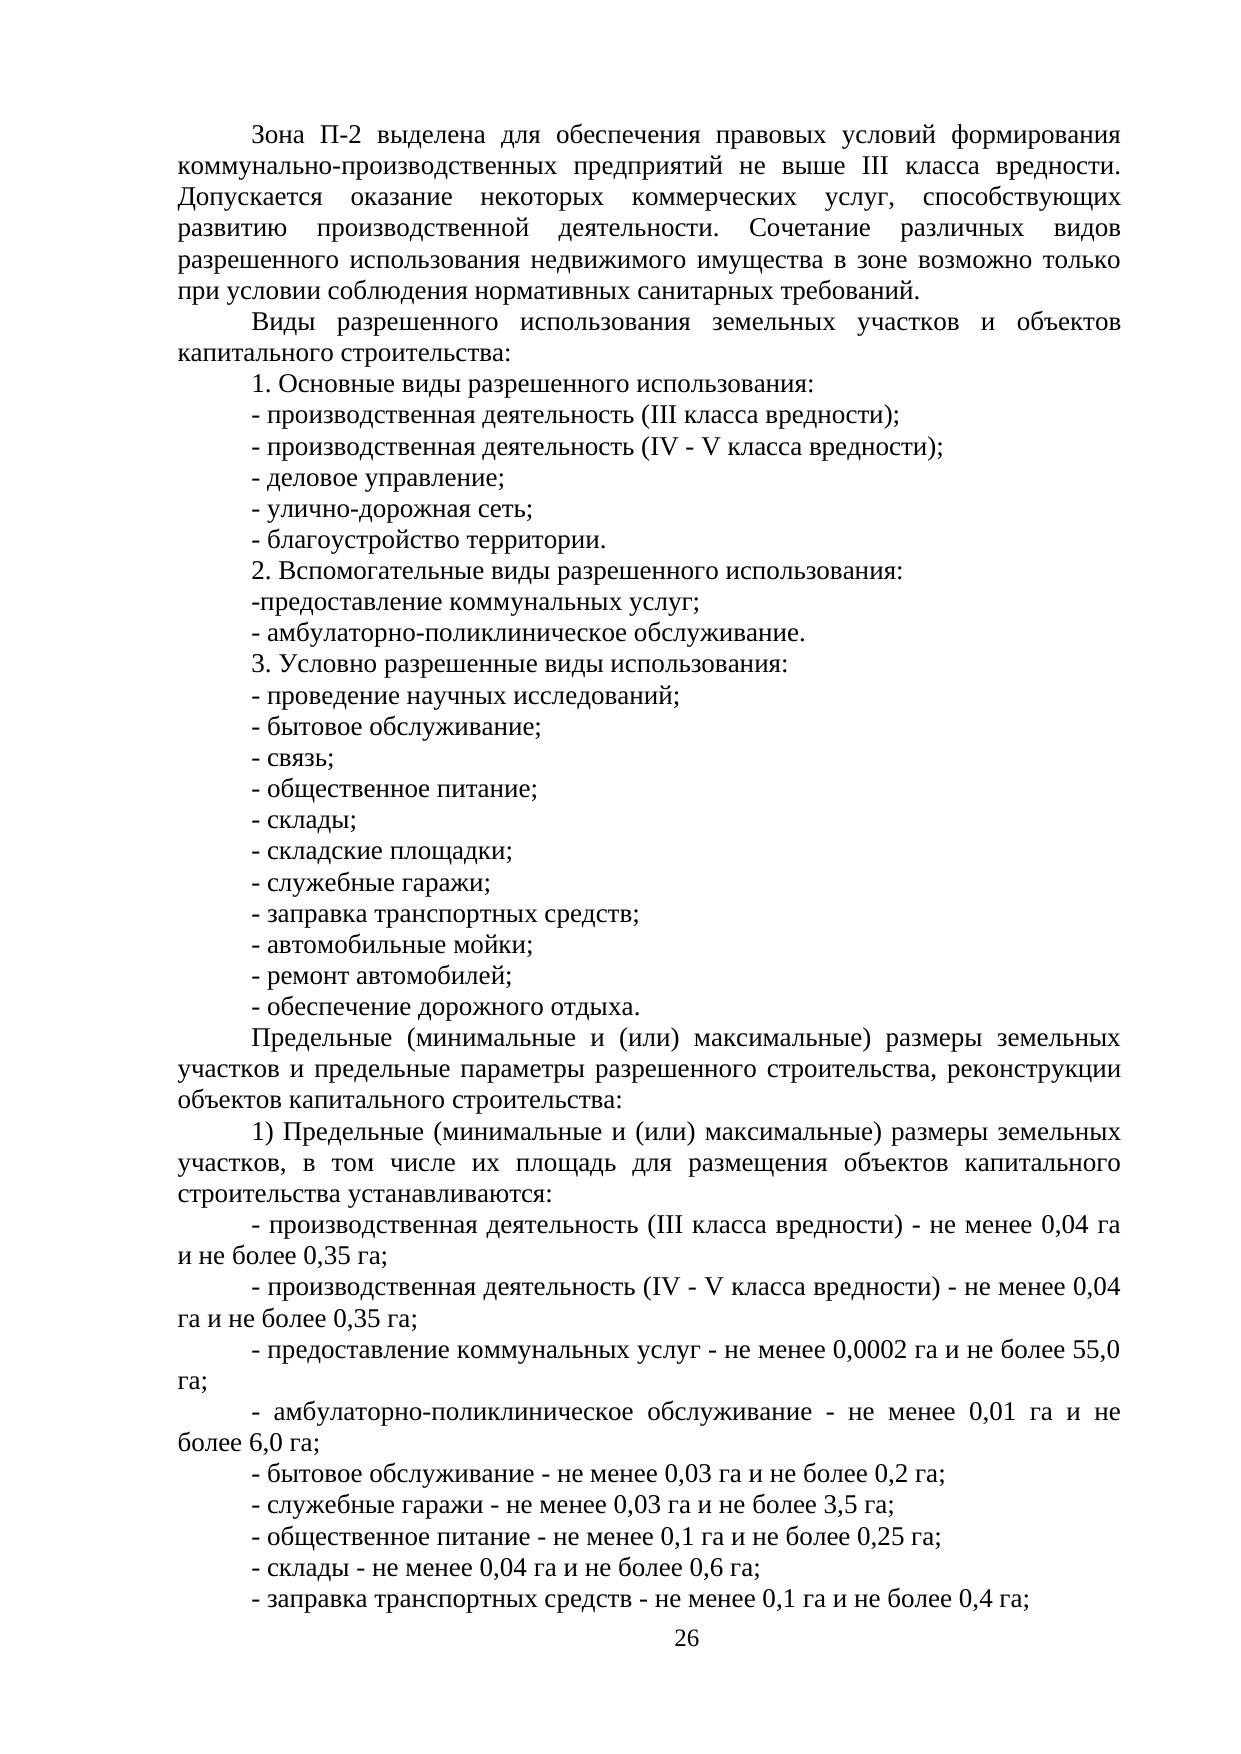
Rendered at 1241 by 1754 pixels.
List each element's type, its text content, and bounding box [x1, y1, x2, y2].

text - склады; [177, 803, 1122, 834]
text - заправка транспортных средств - не менее 0,1 га и не более 0,4 га; [177, 1582, 1122, 1613]
text - ремонт автомобилей; [177, 959, 1122, 990]
text 1) Предельные (минимальные и (или) максимальные) размеры земельных участков, в том числе их площадь для размещения объектов капитального строительства устанавливаются: [177, 1115, 1122, 1208]
text - благоустройство территории. [177, 523, 1122, 554]
text - деловое управление; [177, 461, 1122, 492]
text -предоставление коммунальных услуг; [177, 585, 1122, 616]
text - производственная деятельность (III класса вредности); [177, 398, 1122, 429]
text - общественное питание - не менее 0,1 га и не более 0,25 га; [177, 1520, 1122, 1551]
text - склады - не менее 0,04 га и не более 0,6 га; [177, 1551, 1122, 1582]
text - заправка транспортных средств; [177, 897, 1122, 928]
text - амбулаторно-поликлиническое обслуживание - не менее 0,01 га и не более 6,0 га; [177, 1395, 1122, 1457]
text - связь; [177, 741, 1122, 772]
text - обеспечение дорожного отдыха. [177, 990, 1122, 1021]
text - амбулаторно-поликлиническое обслуживание. [177, 616, 1122, 648]
text - бытовое обслуживание - не менее 0,03 га и не более 0,2 га; [177, 1457, 1122, 1488]
text - автомобильные мойки; [177, 928, 1122, 959]
text - общественное питание; [177, 772, 1122, 803]
text Виды разрешенного использования земельных участков и объектов капитального строительства: [177, 305, 1122, 367]
text Зона П-2 выделена для обеспечения правовых условий формирования коммунально-производственных предприятий не выше III класса вредности. Допускается оказание некоторых коммерческих услуг, способствующих развитию производственной деятельности. Сочетание различных видов разрешенного использования недвижимого имущества в зоне возможно только при условии соблюдения нормативных санитарных требований. [177, 118, 1122, 305]
text 3. Условно разрешенные виды использования: [177, 648, 1122, 679]
text - служебные гаражи; [177, 866, 1122, 897]
text - проведение научных исследований; [177, 679, 1122, 710]
text 2. Вспомогательные виды разрешенного использования: [177, 554, 1122, 585]
text - бытовое обслуживание; [177, 710, 1122, 741]
text - производственная деятельность (IV - V класса вредности); [177, 429, 1122, 461]
text - служебные гаражи - не менее 0,03 га и не более 3,5 га; [177, 1488, 1122, 1520]
text - улично-дорожная сеть; [177, 492, 1122, 523]
text - предоставление коммунальных услуг - не менее 0,0002 га и не более 55,0 га; [177, 1333, 1122, 1395]
text - складские площадки; [177, 834, 1122, 866]
text - производственная деятельность (III класса вредности) - не менее 0,04 га и не более 0,35 га; [177, 1208, 1122, 1271]
text Предельные (минимальные и (или) максимальные) размеры земельных участков и предельные параметры разрешенного строительства, реконструкции объектов капитального строительства: [177, 1021, 1122, 1115]
text - производственная деятельность (IV - V класса вредности) - не менее 0,04 га и не более 0,35 га; [177, 1271, 1122, 1333]
text 1. Основные виды разрешенного использования: [177, 367, 1122, 398]
